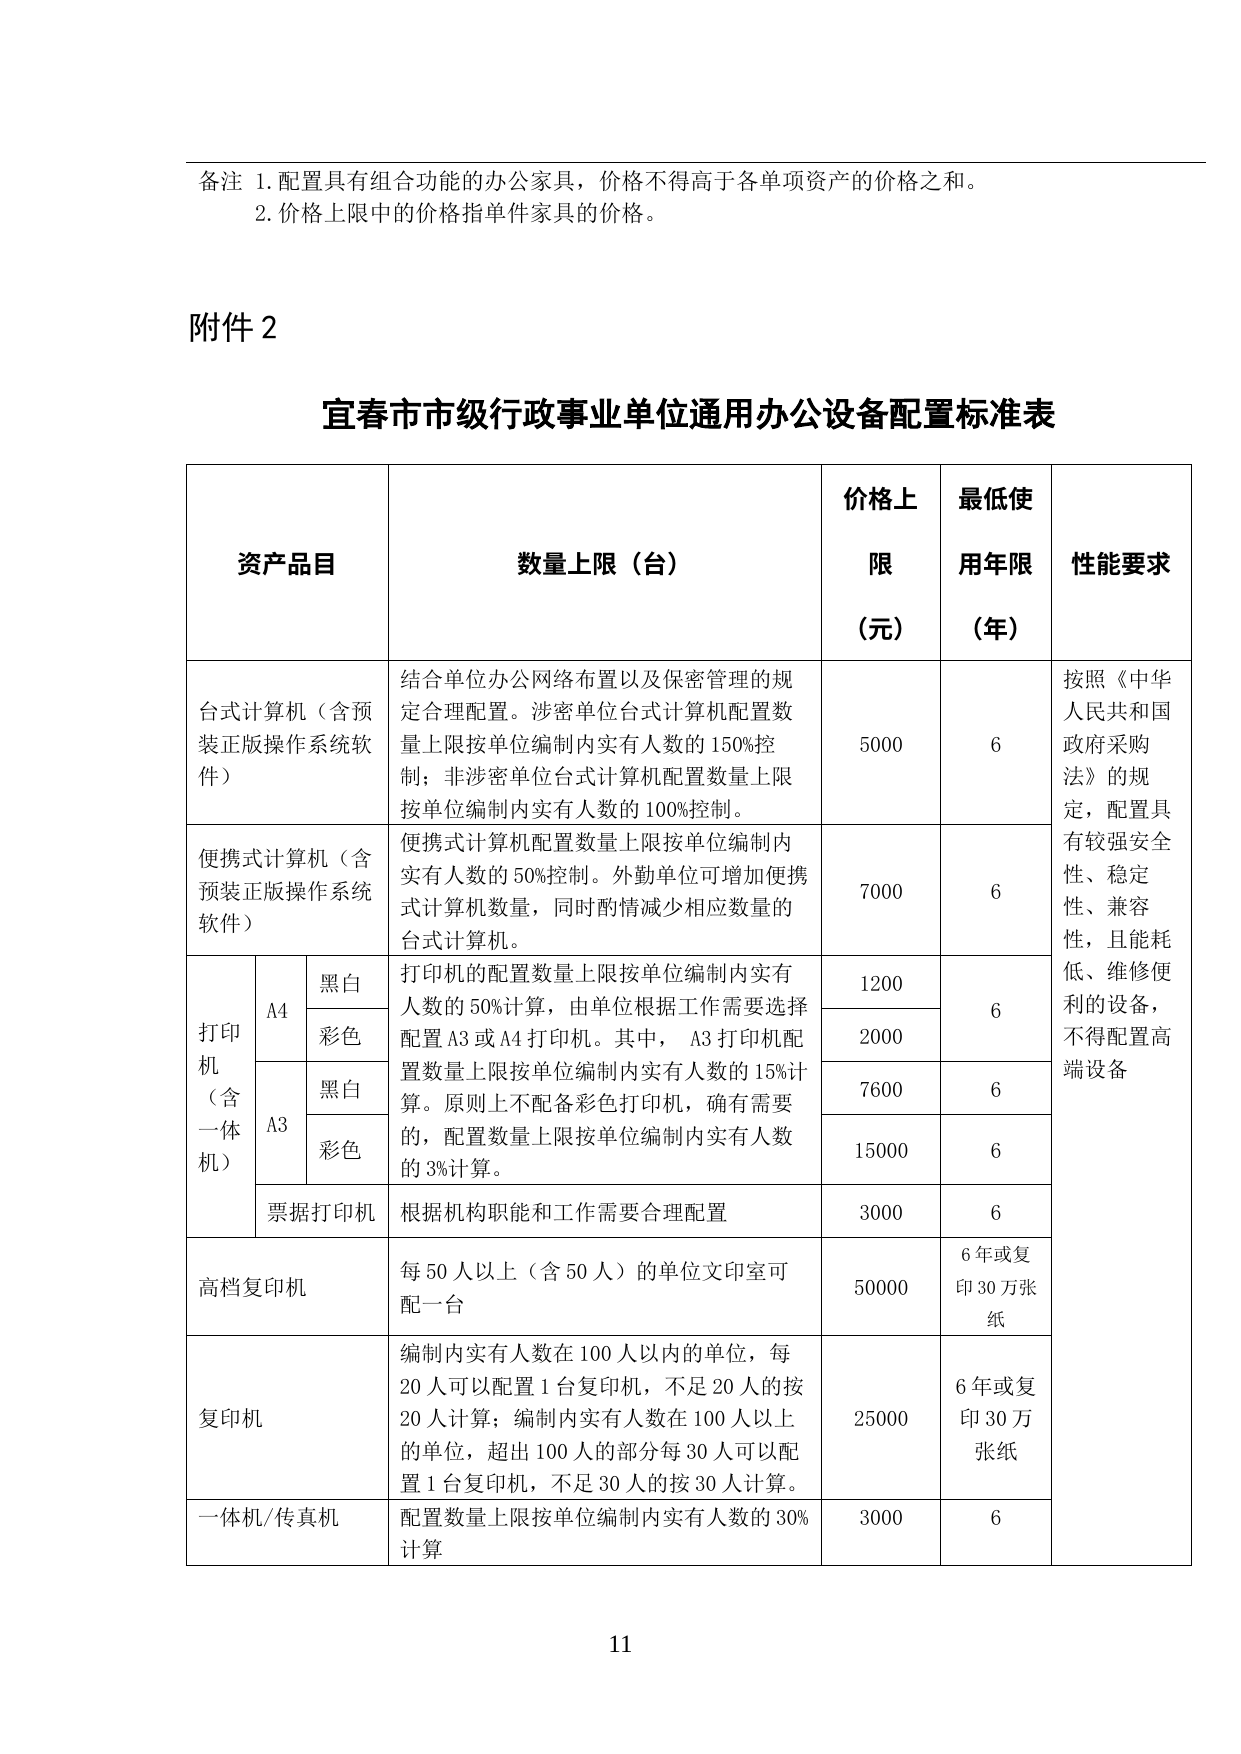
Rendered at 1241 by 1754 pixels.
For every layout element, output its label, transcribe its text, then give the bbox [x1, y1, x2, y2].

table_header 宜春市市级行政事业单位通用办公设备配置标准表 [186, 358, 1192, 464]
table_cell 黑白 [307, 956, 388, 1008]
table_cell 票据打印机 [256, 1185, 388, 1237]
table_cell A4 [256, 956, 306, 1061]
table_cell 3000 [822, 1185, 940, 1237]
table_cell 性能要求 [1052, 465, 1191, 660]
table_cell 50000 [822, 1238, 940, 1335]
table_cell 6年或复印30万张纸 [941, 1336, 1051, 1499]
table_cell 按照《中华人民共和国政府采购法》的规定，配置具有较强安全性、稳定性、兼容性，且能耗低、维修便利的设备，不得配置高端设备 [1052, 661, 1191, 1565]
text 附件2 [187, 293, 1053, 358]
table_cell 编制内实有人数在100人以内的单位，每20人可以配置1台复印机，不足20人的按20人计算；编制内实有人数在100人以上的单位，超出100人的部分每30人可以配置1台复印机，不足30人的按30人计算。 [389, 1336, 821, 1499]
table_cell 结合单位办公网络布置以及保密管理的规定合理配置。涉密单位台式计算机配置数量上限按单位编制内实有人数的150%控制；非涉密单位台式计算机配置数量上限按单位编制内实有人数的100%控制。 [389, 661, 821, 824]
table_cell 25000 [822, 1336, 940, 1499]
table_cell 2.价格上限中的价格指单件家具的价格。 [186, 196, 1206, 228]
table_cell 6 [941, 1500, 1051, 1565]
table_cell 1200 [822, 956, 940, 1008]
table_cell 根据机构职能和工作需要合理配置 [389, 1185, 821, 1237]
table_cell 备注 1.配置具有组合功能的办公家具，价格不得高于各单项资产的价格之和。 [186, 163, 1206, 196]
table_cell A3 [256, 1062, 306, 1183]
table_cell 台式计算机（含预装正版操作系统软件） [187, 661, 388, 824]
table_cell 7000 [822, 825, 940, 955]
table_cell 一体机/传真机 [187, 1500, 388, 1565]
table_cell 6 [941, 825, 1051, 955]
table_cell 便携式计算机配置数量上限按单位编制内实有人数的50%控制。外勤单位可增加便携式计算机数量，同时酌情减少相应数量的台式计算机。 [389, 825, 821, 955]
table_cell 6 [941, 661, 1051, 824]
table_cell 打印机的配置数量上限按单位编制内实有人数的50%计算，由单位根据工作需要选择配置A3或A4打印机。其中， A3打印机配置数量上限按单位编制内实有人数的15%计算。原则上不配备彩色打印机，确有需要的，配置数量上限按单位编制内实有人数的3%计算。 [389, 956, 821, 1183]
table_cell 高档复印机 [187, 1238, 388, 1335]
table_cell 3000 [822, 1500, 940, 1565]
table_cell 15000 [822, 1115, 940, 1183]
table_cell 价格上限（元） [822, 465, 940, 660]
table_cell 数量上限（台） [389, 465, 821, 660]
table_cell 6 [941, 1062, 1051, 1114]
table_cell 最低使用年限（年） [941, 465, 1051, 660]
table_cell 2000 [822, 1009, 940, 1061]
table_cell 6 [941, 956, 1051, 1061]
table_cell 7600 [822, 1062, 940, 1114]
table_cell 资产品目 [187, 465, 388, 660]
table_cell 每50人以上（含50人）的单位文印室可配一台 [389, 1238, 821, 1335]
table_cell 5000 [822, 661, 940, 824]
table_cell 配置数量上限按单位编制内实有人数的30%计算 [389, 1500, 821, 1565]
table_cell 打印机（含一体机） [187, 956, 255, 1237]
table_cell 6 [941, 1115, 1051, 1183]
table_cell 黑白 [307, 1062, 388, 1114]
table_cell 复印机 [187, 1336, 388, 1499]
table_cell 彩色 [307, 1009, 388, 1061]
table_cell 6年或复印30万张纸 [941, 1238, 1051, 1335]
table_cell 6 [941, 1185, 1051, 1237]
table_cell 便携式计算机（含预装正版操作系统软件） [187, 825, 388, 955]
table_cell 彩色 [307, 1115, 388, 1183]
